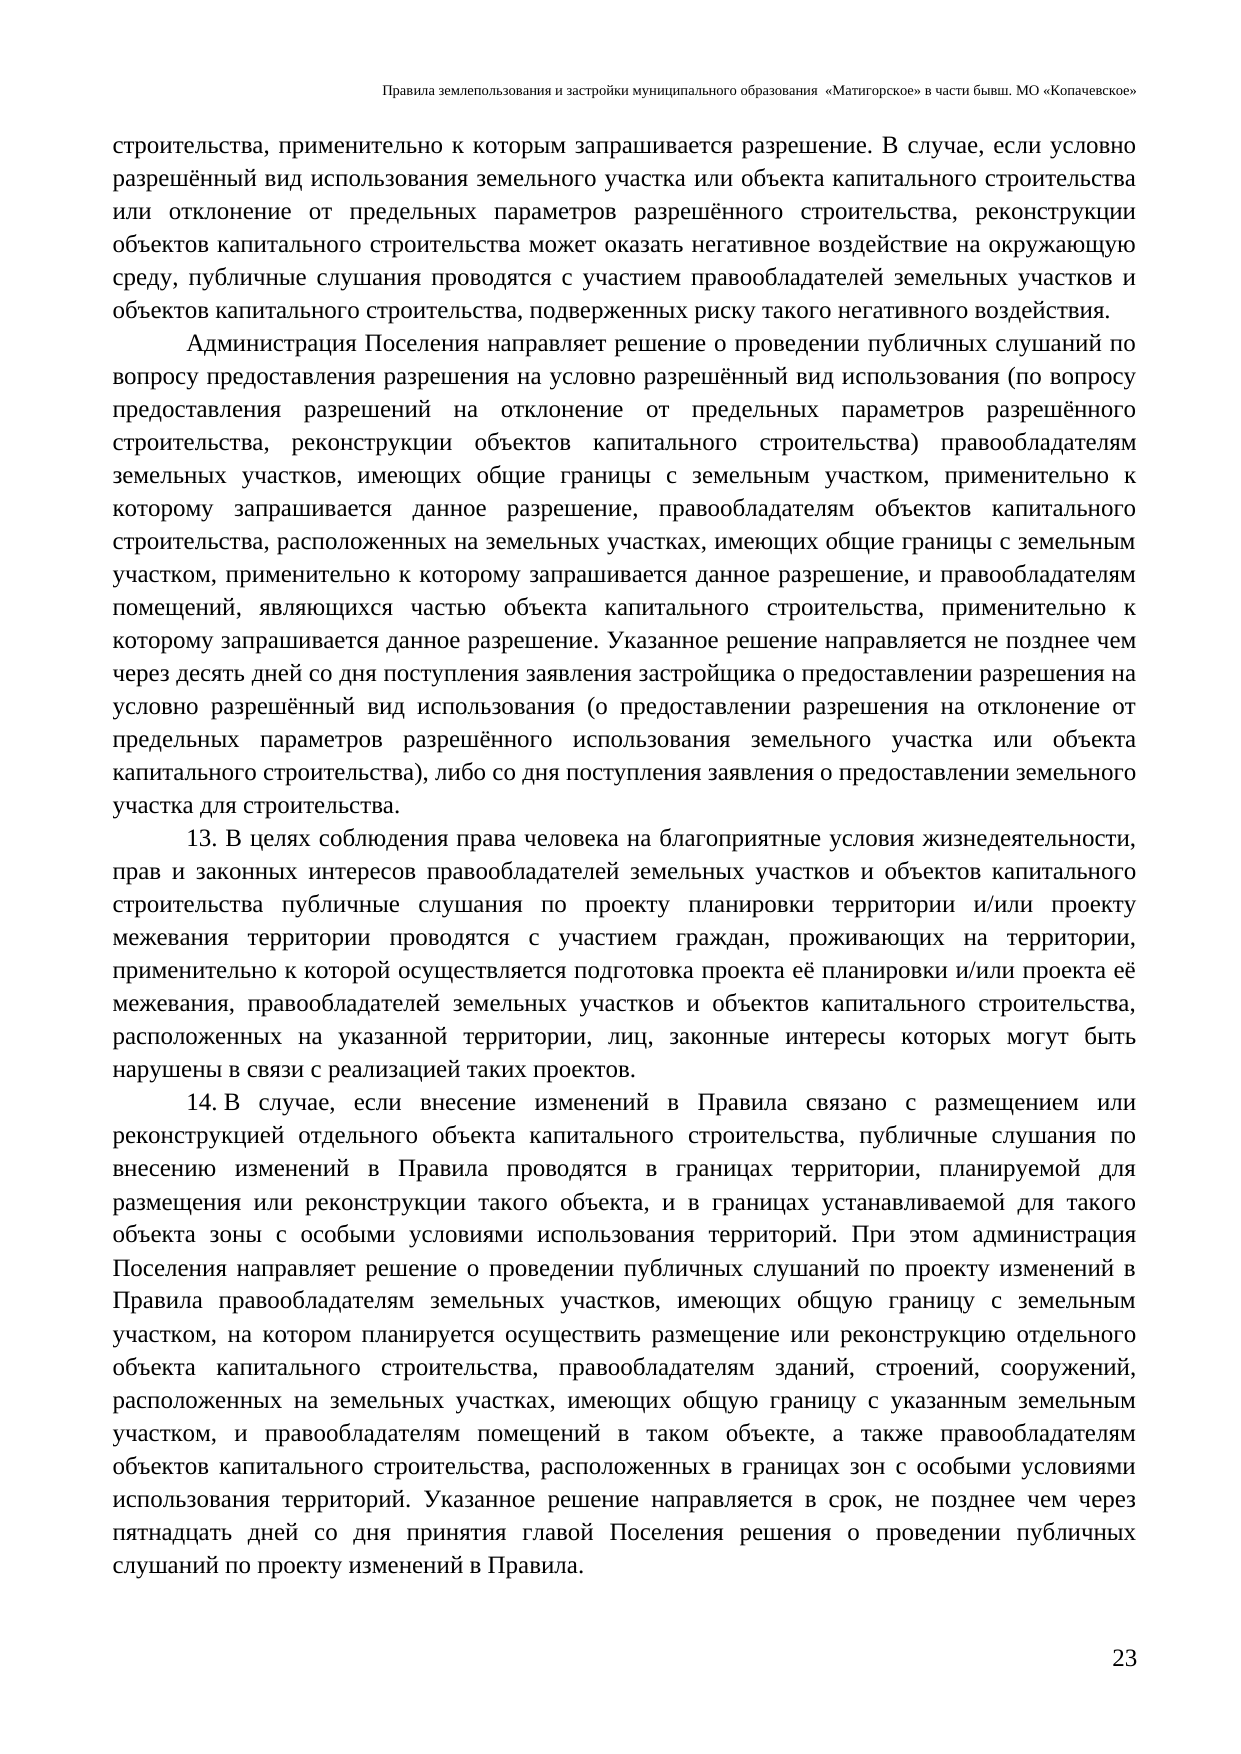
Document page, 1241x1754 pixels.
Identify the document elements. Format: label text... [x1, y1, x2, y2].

text 13. В целях соблюдения права человека на благоприятные условия жизнедеятельности, прав и законных интересов правообладателей земельных участков и объектов капитального строительства публичные слушания по проекту планировки территории и/или проекту межевания территории проводятся с участием граждан, проживающих на территории, применительно к которой осуществляется подготовка проекта её планировки и/или проекта её межевания, правообладателей земельных участков и объектов капитального строительства, расположенных на указанной территории, лиц, законные интересы которых могут быть нарушены в связи с реализацией таких проектов. [112, 823, 1137, 1083]
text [112, 130, 1137, 324]
text 14. В случае, если внесение изменений в Правила связано с размещением или реконструкцией отдельного объекта капитального строительства, публичные слушания по внесению изменений в Правила проводятся в границах территории, планируемой для размещения или реконструкции такого объекта, и в границах устанавливаемой для такого объекта зоны с особыми условиями использования территорий. При этом администрация Поселения направляет решение о проведении публичных слушаний по проекту изменений в Правила правообладателям земельных участков, имеющих общую границу с земельным участком, на котором планируется осуществить размещение или реконструкцию отдельного объекта капитального строительства, правообладателям зданий, строений, сооружений, расположенных на земельных участках, имеющих общую границу с указанным земельным участком, и правообладателям помещений в таком объекте, а также правообладателям объектов капитального строительства, расположенных в границах зон с особыми условиями использования территорий. Указанное решение направляется в срок, не позднее чем через пятнадцать дней со дня принятия главой Поселения решения о проведении публичных слушаний по проекту изменений в Правила. [112, 1087, 1137, 1578]
text Администрация Поселения направляет решение о проведении публичных слушаний по вопросу предоставления разрешения на условно разрешённый вид использования (по вопросу предоставления разрешений на отклонение от предельных параметров разрешённого строительства, реконструкции объектов капитального строительства) правообладателям земельных участков, имеющих общие границы с земельным участком, применительно к которому запрашивается данное разрешение, правообладателям объектов капитального строительства, расположенных на земельных участках, имеющих общие границы с земельным участком, применительно к которому запрашивается данное разрешение, и правообладателям помещений, являющихся частью объекта капитального строительства, применительно к которому запрашивается данное разрешение. Указанное решение направляется не позднее чем через десять дней со дня поступления заявления застройщика о предоставлении разрешения на условно разрешённый вид использования (о предоставлении разрешения на отклонение от предельных параметров разрешённого использования земельного участка или объекта капитального строительства), либо со дня поступления заявления о предоставлении земельного участка для строительства. [112, 328, 1137, 819]
